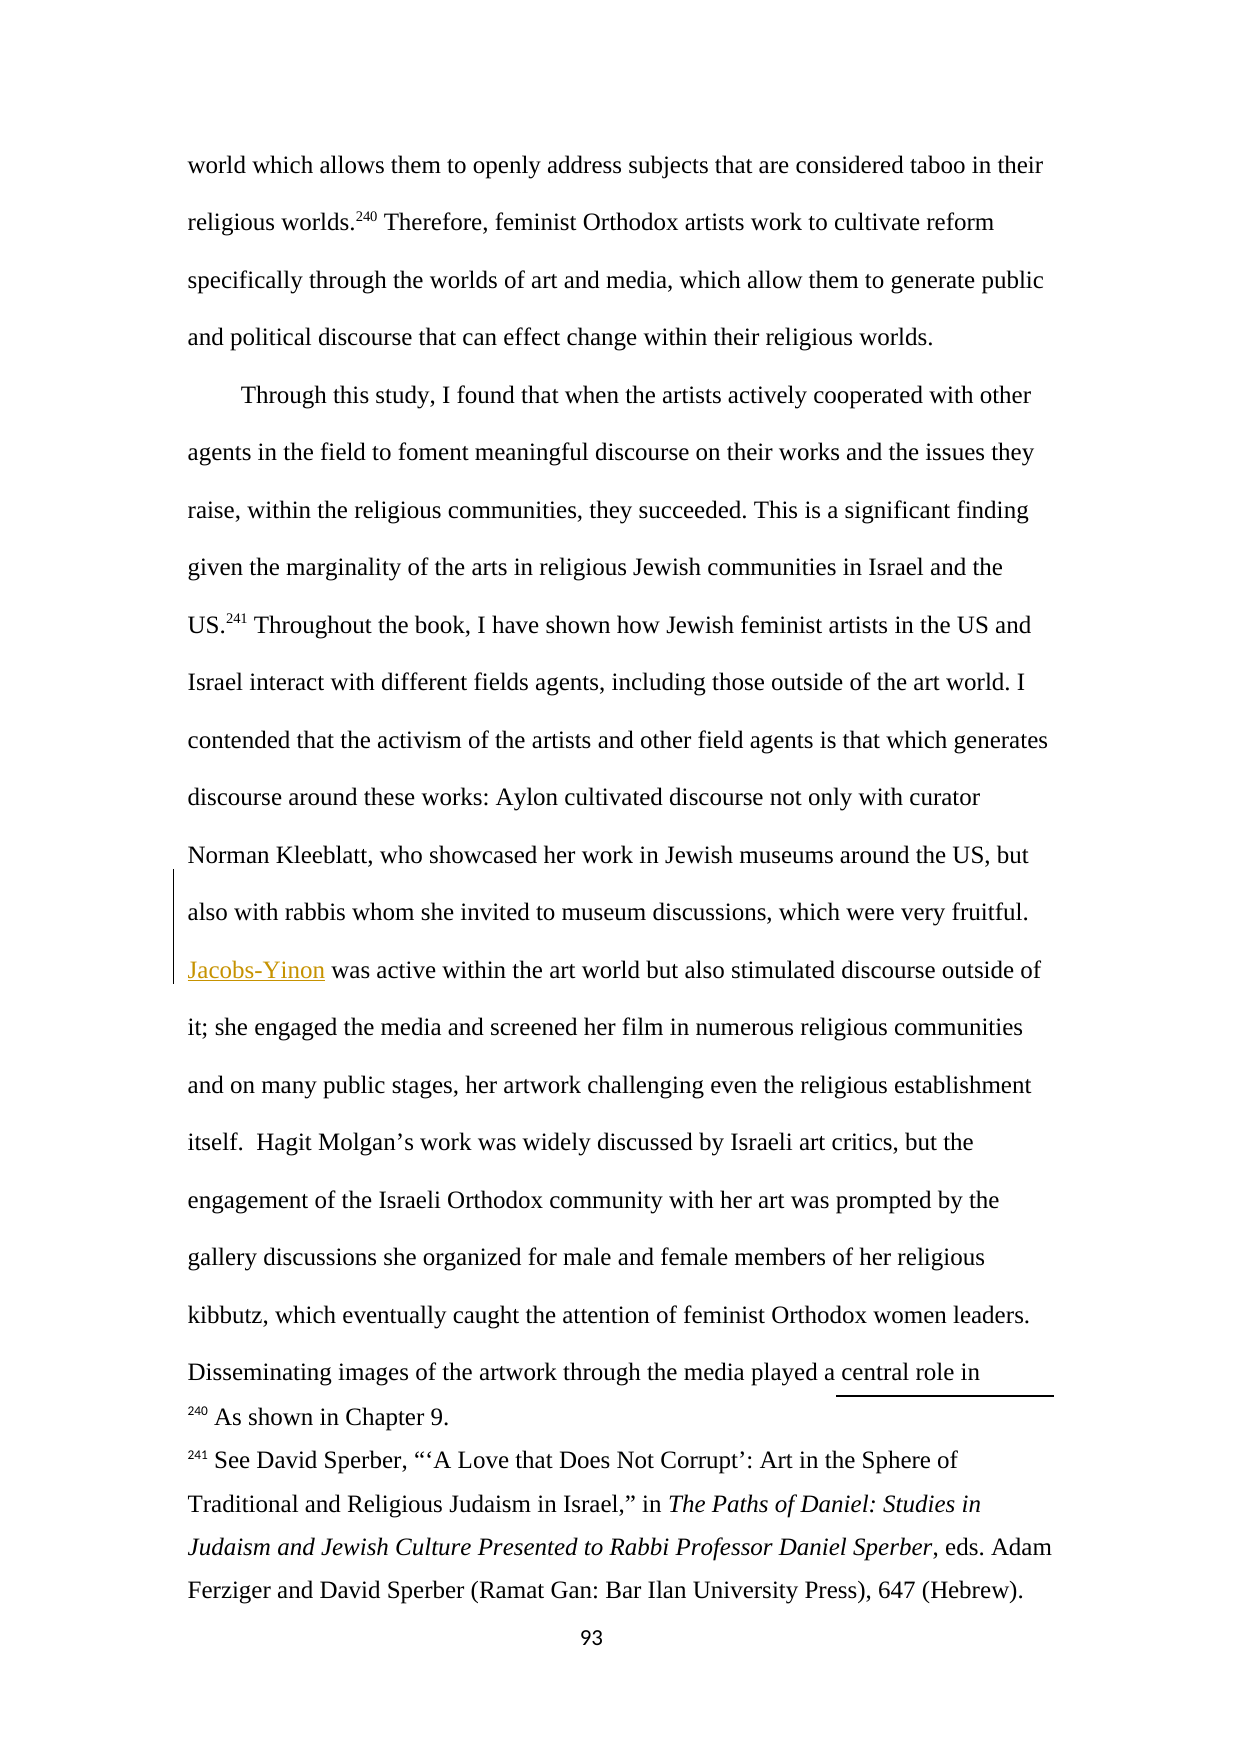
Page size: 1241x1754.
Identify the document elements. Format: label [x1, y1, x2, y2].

text [187, 150, 1053, 351]
text [187, 380, 1053, 1386]
